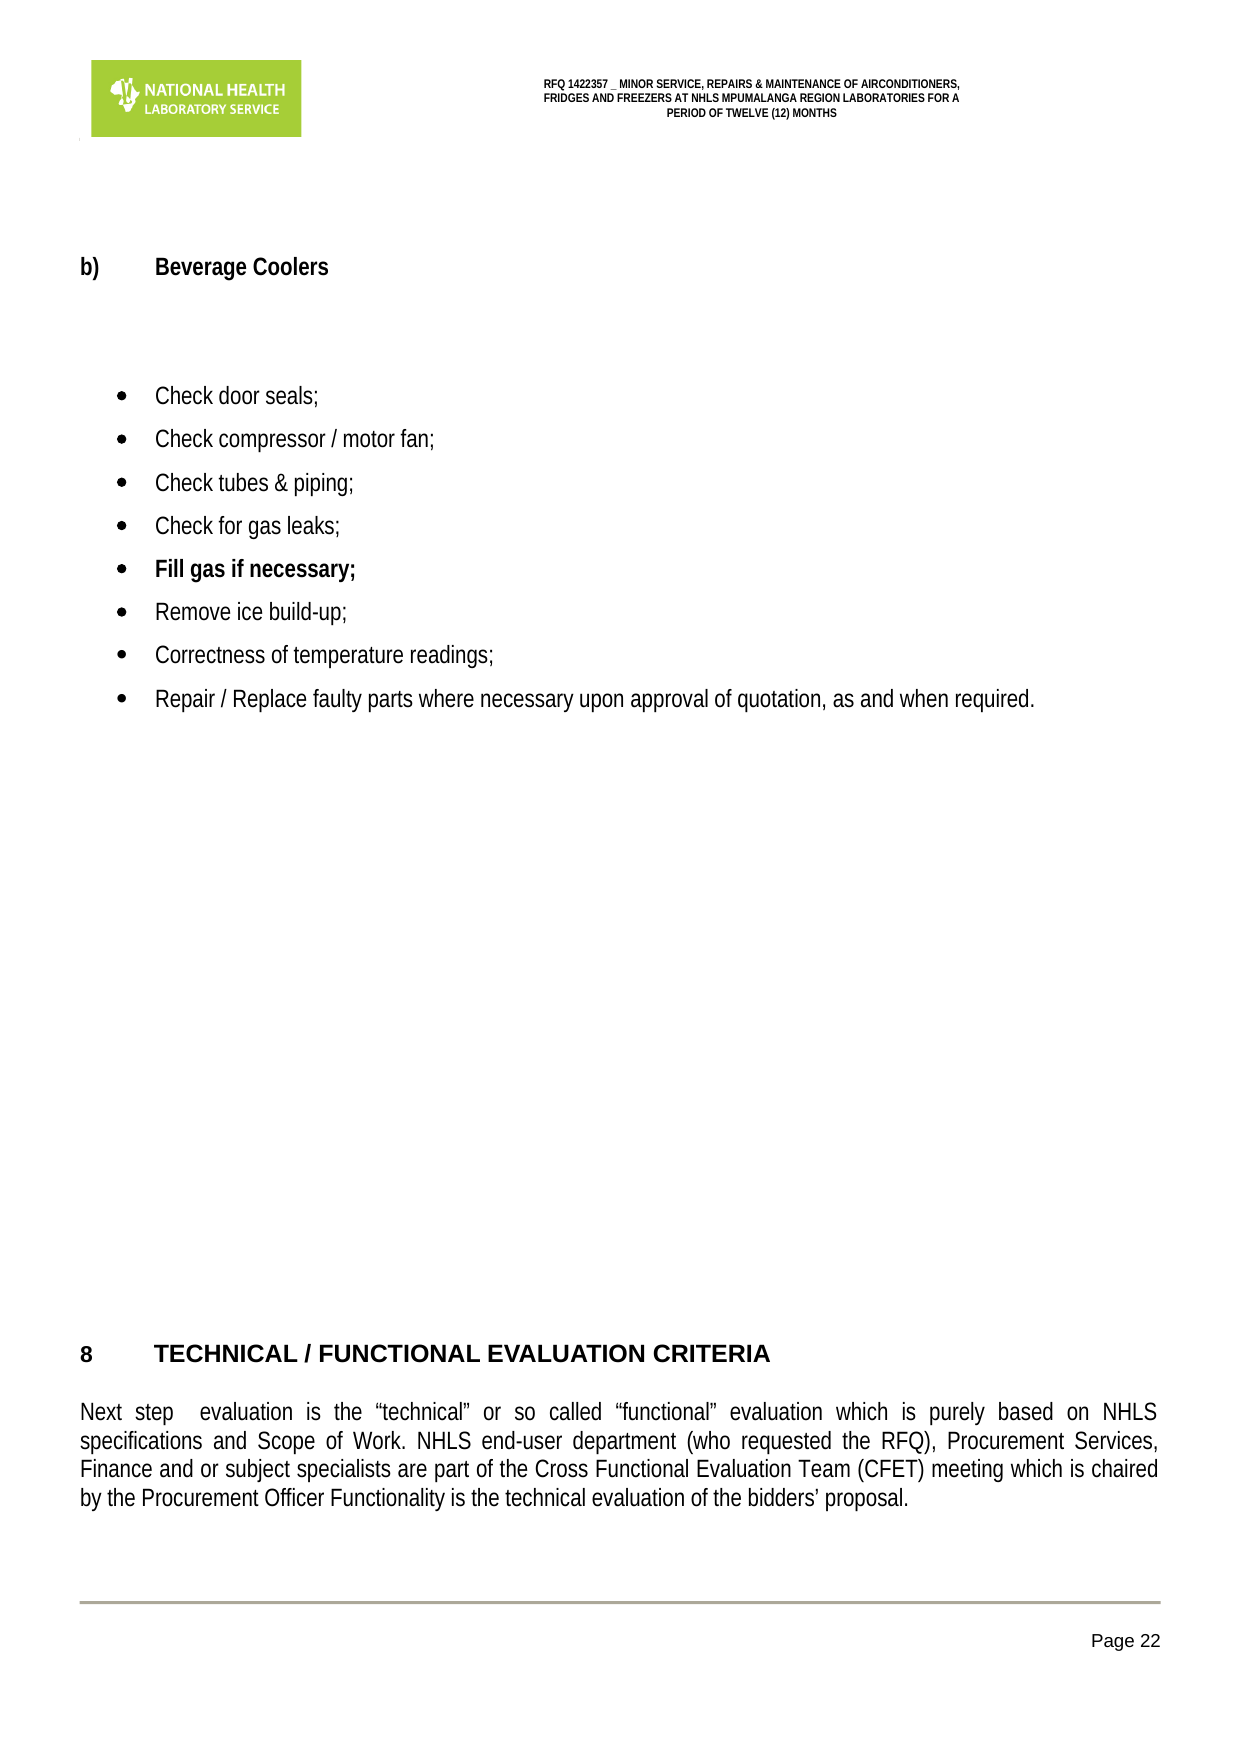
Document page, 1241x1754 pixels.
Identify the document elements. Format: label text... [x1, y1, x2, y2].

list Check for gas leaks; [117, 511, 1161, 540]
text Next step evaluation is the “technical” or so called “functional” evaluation which is purely based on NHLS specifications and Scope of Work. NHLS end-user department (who requested the RFQ), Procurement Services, Finance and or subject specialists are part of the Cross Functional Evaluation Team (CFET) meeting which is chaired by the Procurement Officer Functionality is the technical evaluation of the bidders’ proposal. [80, 1397, 1161, 1512]
list Remove ice build-up; [117, 597, 1161, 626]
list Check door seals; [117, 381, 1161, 410]
picture [91, 60, 302, 137]
text b) Beverage Coolers [80, 252, 1161, 281]
list Check compressor / motor fan; [117, 424, 1161, 453]
list Fill gas if necessary; [117, 554, 1161, 583]
subtitle TECHNICAL / FUNCTIONAL EVALUATION CRITERIA [80, 1339, 1161, 1368]
list Check tubes & piping; [117, 468, 1161, 496]
list Correctness of temperature readings; [117, 641, 1161, 669]
list Repair / Replace faulty parts where necessary upon approval of quotation, as and when required. [117, 684, 1161, 713]
